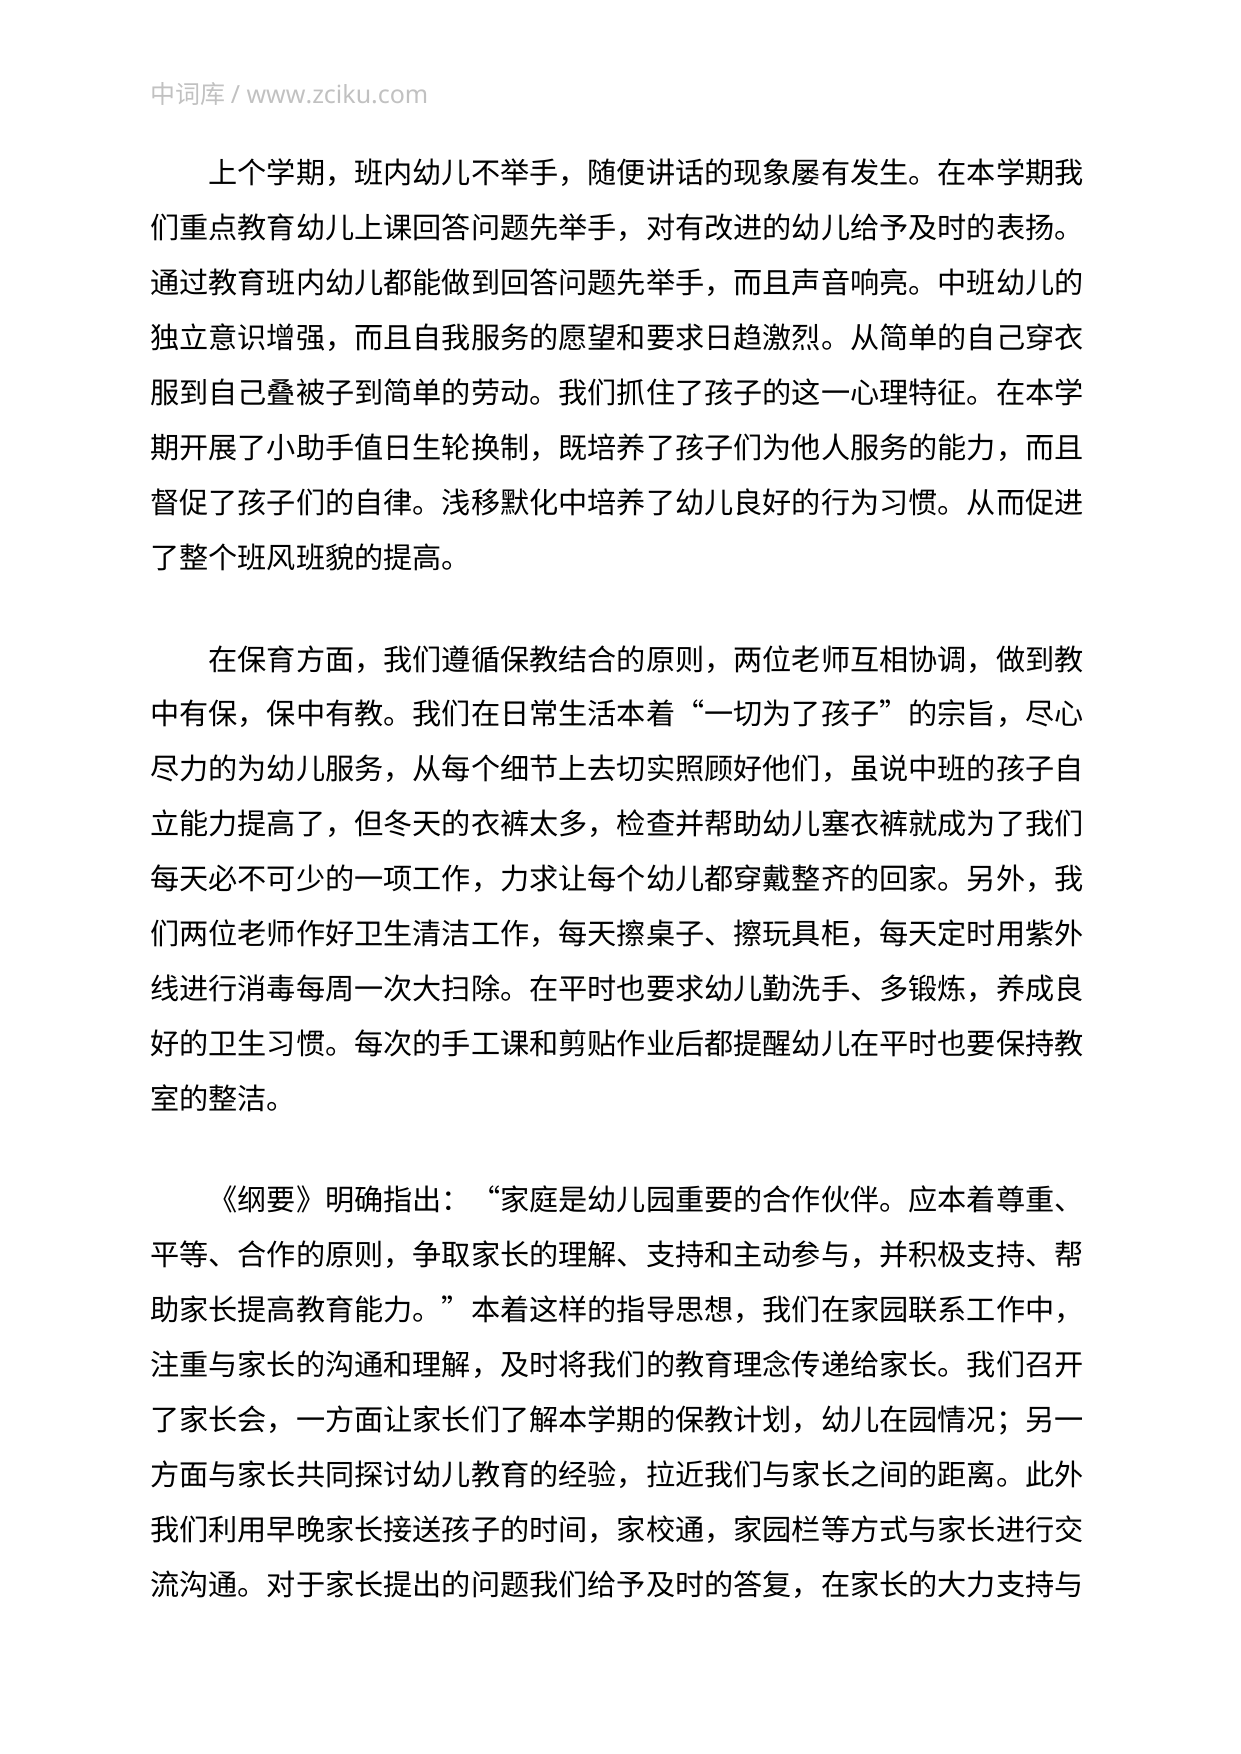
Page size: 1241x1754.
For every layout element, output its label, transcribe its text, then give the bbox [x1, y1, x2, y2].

text 在保育方面，我们遵循保教结合的原则，两位老师互相协调，做到教中有保，保中有教。我们在日常生活本着“一切为了孩子”的宗旨，尽心尽力的为幼儿服务，从每个细节上去切实照顾好他们，虽说中班的孩子自立能力提高了，但冬天的衣裤太多，检查并帮助幼儿塞衣裤就成为了我们每天必不可少的一项工作，力求让每个幼儿都穿戴整齐的回家。另外，我们两位老师作好卫生清洁工作，每天擦桌子、擦玩具柜，每天定时用紫外线进行消毒每周一次大扫除。在平时也要求幼儿勤洗手、多锻炼，养成良好的卫生习惯。每次的手工课和剪贴作业后都提醒幼儿在平时也要保持教室的整洁。 [150, 636, 1090, 1117]
text 上个学期，班内幼儿不举手，随便讲话的现象屡有发生。在本学期我们重点教育幼儿上课回答问题先举手，对有改进的幼儿给予及时的表扬。通过教育班内幼儿都能做到回答问题先举手，而且声音响亮。中班幼儿的独立意识增强，而且自我服务的愿望和要求日趋激烈。从简单的自己穿衣服到自己叠被子到简单的劳动。我们抓住了孩子的这一心理特征。在本学期开展了小助手值日生轮换制，既培养了孩子们为他人服务的能力，而且督促了孩子们的自律。浅移默化中培养了幼儿良好的行为习惯。从而促进了整个班风班貌的提高。 [150, 150, 1090, 577]
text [150, 1177, 1090, 1603]
